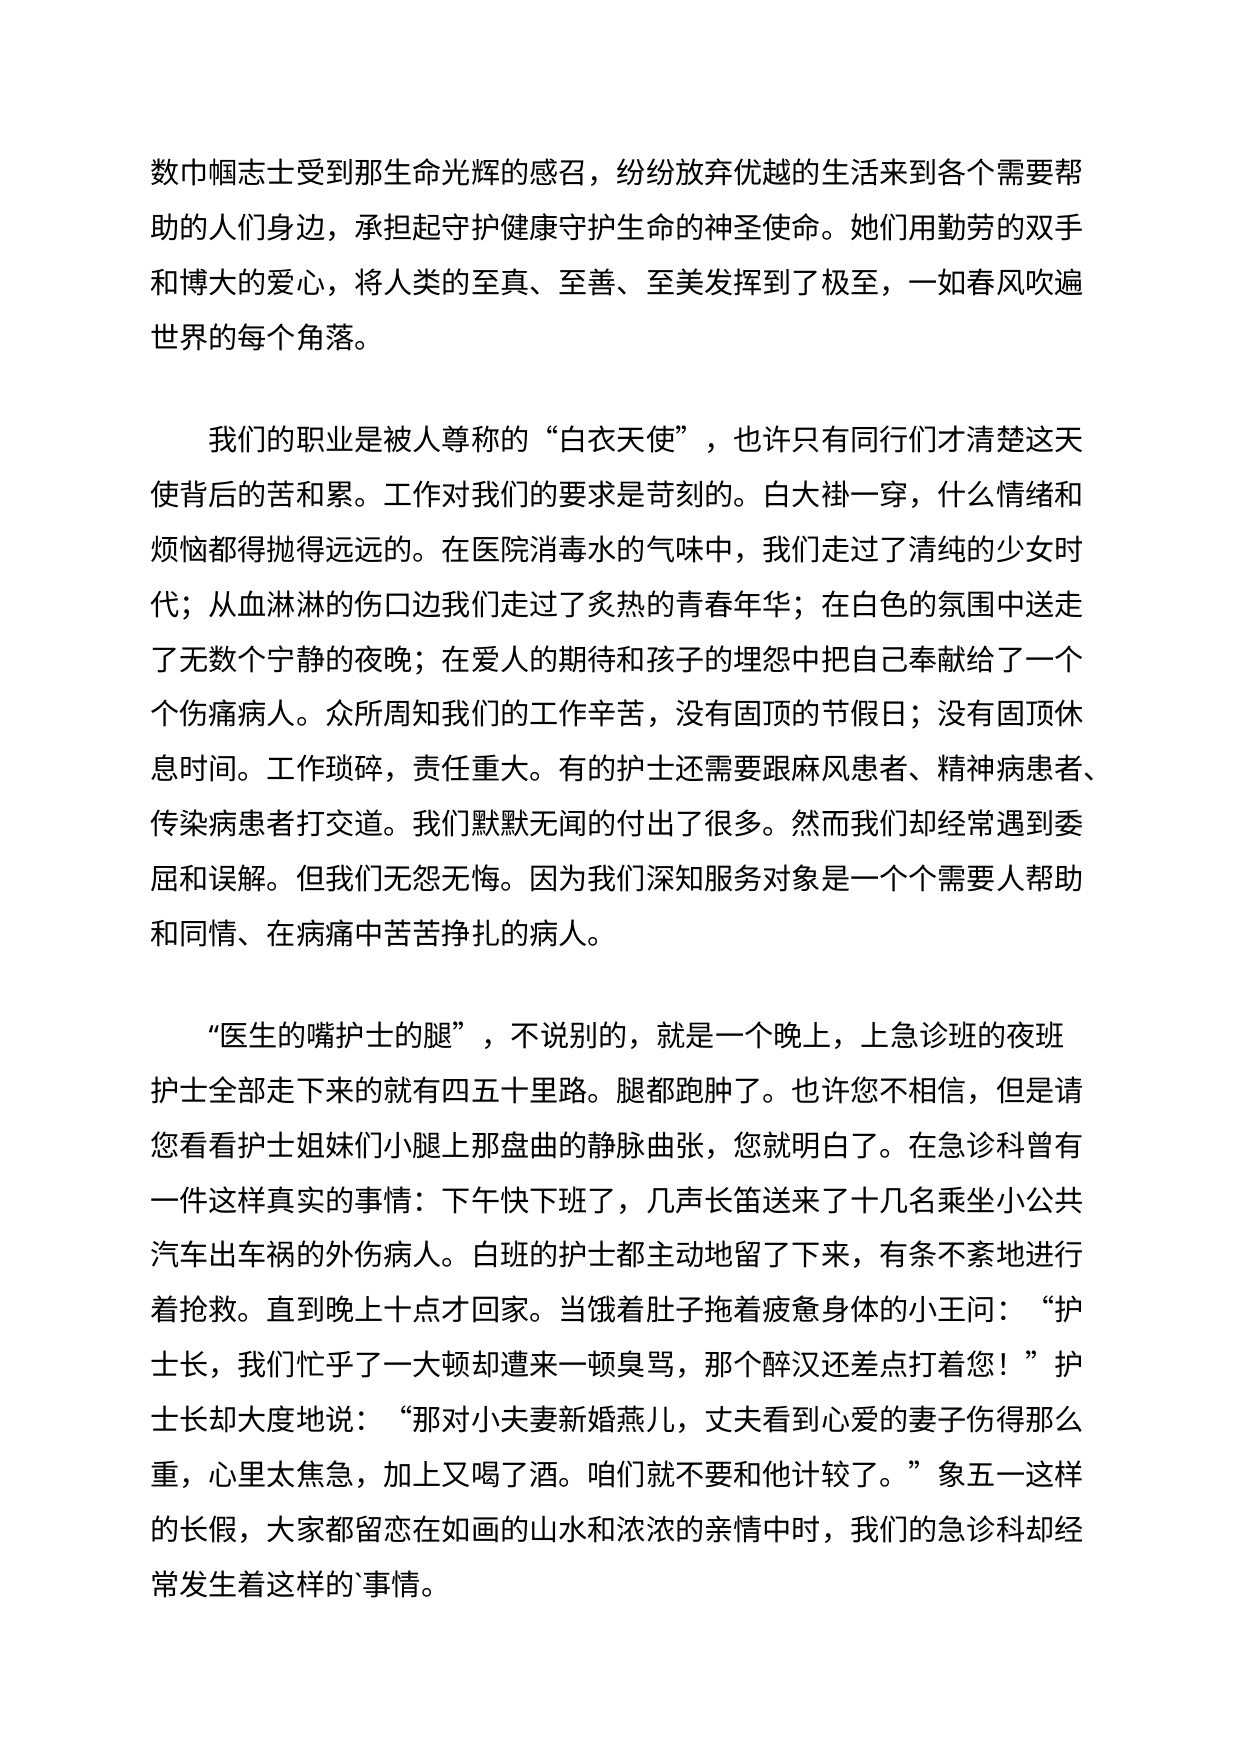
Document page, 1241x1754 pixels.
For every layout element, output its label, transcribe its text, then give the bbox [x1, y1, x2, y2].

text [150, 150, 1090, 357]
text 我们的职业是被人尊称的“白衣天使”，也许只有同行们才清楚这天使背后的苦和累。工作对我们的要求是苛刻的。白大褂一穿，什么情绪和烦恼都得抛得远远的。在医院消毒水的气味中，我们走过了清纯的少女时代；从血淋淋的伤口边我们走过了炙热的青春年华；在白色的氛围中送走了无数个宁静的夜晚；在爱人的期待和孩子的埋怨中把自己奉献给了一个个伤痛病人。众所周知我们的工作辛苦，没有固顶的节假日；没有固顶休息时间。工作琐碎，责任重大。有的护士还需要跟麻风患者、精神病患者、传染病患者打交道。我们默默无闻的付出了很多。然而我们却经常遇到委屈和误解。但我们无怨无悔。因为我们深知服务对象是一个个需要人帮助和同情、在病痛中苦苦挣扎的病人。 [150, 416, 1090, 953]
text “医生的嘴护士的腿”，不说别的，就是一个晚上，上急诊班的夜班护士全部走下来的就有四五十里路。腿都跑肿了。也许您不相信，但是请您看看护士姐妹们小腿上那盘曲的静脉曲张，您就明白了。在急诊科曾有一件这样真实的事情：下午快下班了，几声长笛送来了十几名乘坐小公共汽车出车祸的外伤病人。白班的护士都主动地留了下来，有条不紊地进行着抢救。直到晚上十点才回家。当饿着肚子拖着疲惫身体的小王问：“护士长，我们忙乎了一大顿却遭来一顿臭骂，那个醉汉还差点打着您！”护士长却大度地说：“那对小夫妻新婚燕儿，丈夫看到心爱的妻子伤得那么重，心里太焦急，加上又喝了酒。咱们就不要和他计较了。”象五一这样的长假，大家都留恋在如画的山水和浓浓的亲情中时，我们的急诊科却经常发生着这样的`事情。 [150, 1012, 1090, 1604]
